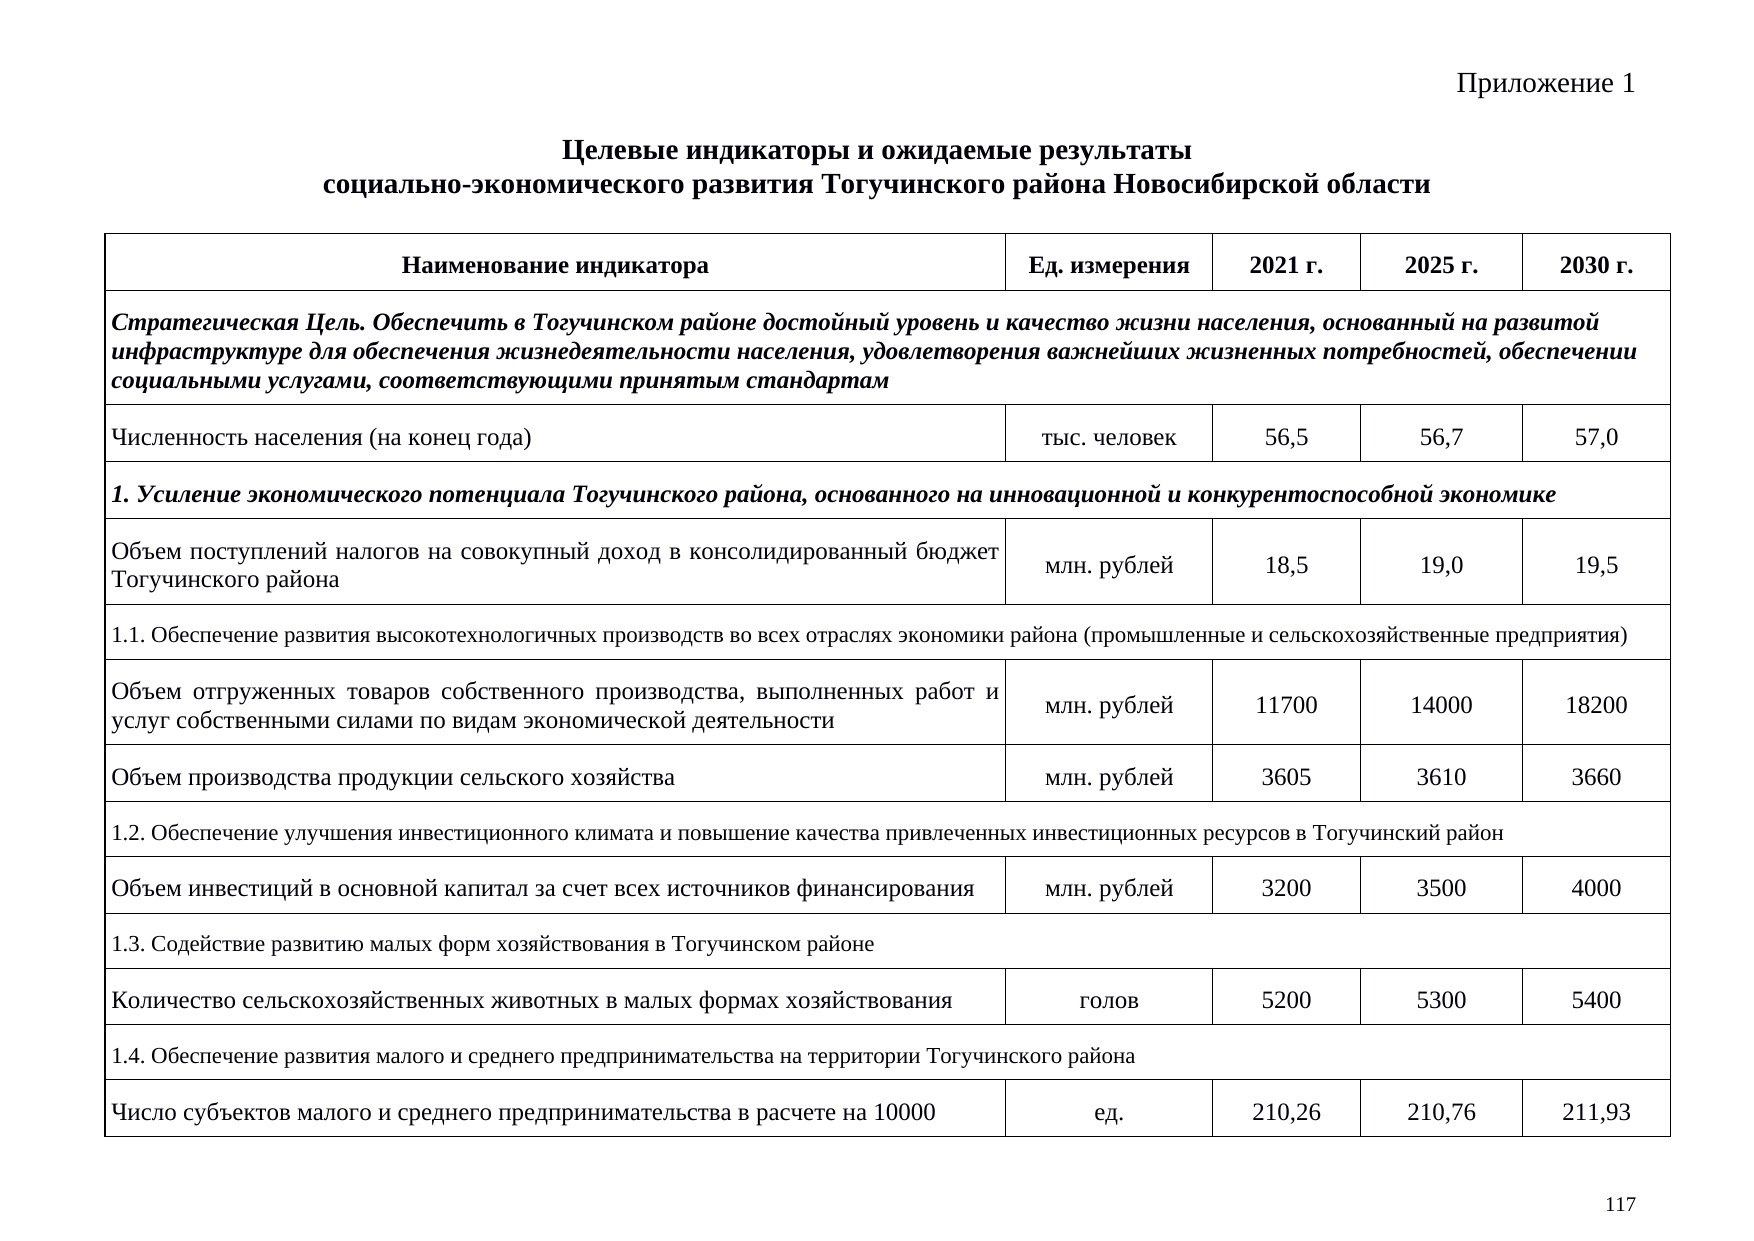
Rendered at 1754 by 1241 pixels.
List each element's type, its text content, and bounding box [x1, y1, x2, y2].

table_cell 1.3. Содействие развитию малых форм хозяйствования в Тогучинском районе [106, 914, 1670, 967]
table_cell Количество сельскохозяйственных животных в малых формах хозяйствования [106, 969, 1005, 1024]
table_cell Объем производства продукции сельского хозяйства [106, 745, 1005, 801]
table_cell 5400 [1523, 969, 1670, 1024]
table_header Ед. измерения [1006, 234, 1212, 290]
table_cell 18200 [1523, 660, 1670, 744]
table_cell 1. Усиление экономического потенциала Тогучинского района, основанного на инновационной и конкурентоспособной экономике [106, 462, 1670, 518]
table_cell Объем инвестиций в основной капитал за счет всех источников финансирования [106, 857, 1005, 913]
table_cell 57,0 [1523, 405, 1670, 461]
table_cell 5300 [1361, 969, 1522, 1024]
table_cell 4000 [1523, 857, 1670, 913]
table_cell Объем отгруженных товаров собственного производства, выполненных работ и услуг собственными силами по видам экономической деятельности [106, 660, 1005, 744]
table_cell 18,5 [1213, 519, 1360, 604]
table_cell Численность населения (на конец года) [106, 405, 1005, 461]
table_cell млн. рублей [1006, 745, 1212, 801]
table_cell млн. рублей [1006, 857, 1212, 913]
table_cell 56,5 [1213, 405, 1360, 461]
table_cell 56,7 [1361, 405, 1522, 461]
table_cell 1.2. Обеспечение улучшения инвестиционного климата и повышение качества привлеченных инвестиционных ресурсов в Тогучинский район [106, 802, 1670, 856]
text Целевые индикаторы и ожидаемые результаты [118, 132, 1636, 166]
table_cell 3605 [1213, 745, 1360, 801]
table_cell 1.4. Обеспечение развития малого и среднего предпринимательства на территории Тогучинского района [106, 1025, 1670, 1079]
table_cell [106, 1080, 1005, 1136]
table_cell 1.1. Обеспечение развития высокотехнологичных производств во всех отраслях экономики района (промышленные и сельскохозяйственные предприятия) [106, 605, 1670, 658]
table_header 2025 г. [1361, 234, 1522, 290]
table_cell 19,0 [1361, 519, 1522, 604]
table_cell 11700 [1213, 660, 1360, 744]
table_cell 211,93 [1523, 1080, 1670, 1136]
text Приложение 1 [118, 65, 1636, 99]
table_cell тыс. человек [1006, 405, 1212, 461]
table_cell ед. [1006, 1080, 1212, 1136]
table_cell 3500 [1361, 857, 1522, 913]
table_cell 3200 [1213, 857, 1360, 913]
table_cell 3660 [1523, 745, 1670, 801]
table_cell 3610 [1361, 745, 1522, 801]
table_header Наименование индикатора [106, 234, 1005, 290]
table_cell млн. рублей [1006, 660, 1212, 744]
table_cell млн. рублей [1006, 519, 1212, 604]
table_cell Объем поступлений налогов на совокупный доход в консолидированный бюджет Тогучинского района [106, 519, 1005, 604]
table_cell 210,26 [1213, 1080, 1360, 1136]
table_header 2021 г. [1213, 234, 1360, 290]
table_header 2030 г. [1523, 234, 1670, 290]
table_cell Стратегическая Цель. Обеспечить в Тогучинском районе достойный уровень и качество жизни населения, основанный на развитой инфраструктуре для обеспечения жизнедеятельности населения, удовлетворения важнейших жизненных потребностей, обеспечении социальными услугами, соответствующими принятым стандартам [106, 291, 1670, 404]
text социально-экономического развития Тогучинского района Новосибирской области [118, 166, 1636, 199]
table_cell голов [1006, 969, 1212, 1024]
table_cell 14000 [1361, 660, 1522, 744]
table_cell 210,76 [1361, 1080, 1522, 1136]
table_cell 5200 [1213, 969, 1360, 1024]
table_cell 19,5 [1523, 519, 1670, 604]
